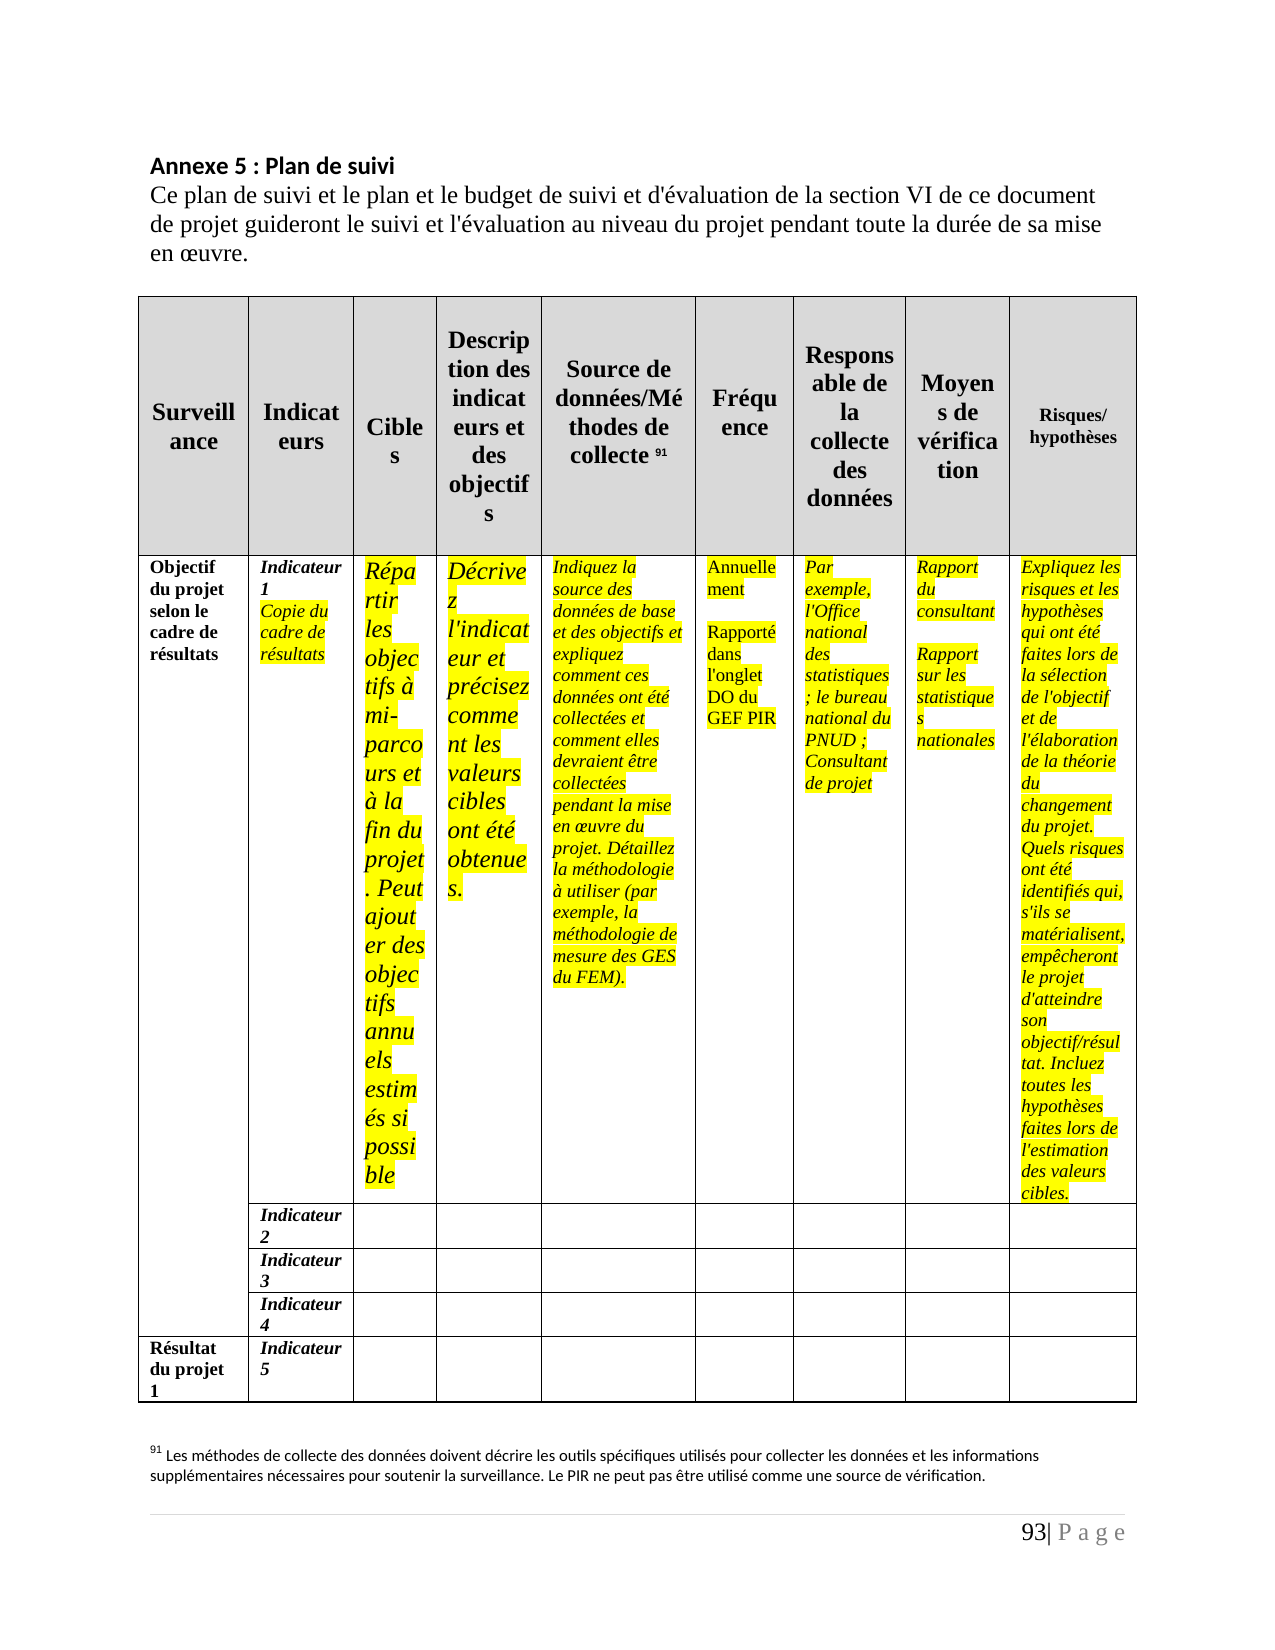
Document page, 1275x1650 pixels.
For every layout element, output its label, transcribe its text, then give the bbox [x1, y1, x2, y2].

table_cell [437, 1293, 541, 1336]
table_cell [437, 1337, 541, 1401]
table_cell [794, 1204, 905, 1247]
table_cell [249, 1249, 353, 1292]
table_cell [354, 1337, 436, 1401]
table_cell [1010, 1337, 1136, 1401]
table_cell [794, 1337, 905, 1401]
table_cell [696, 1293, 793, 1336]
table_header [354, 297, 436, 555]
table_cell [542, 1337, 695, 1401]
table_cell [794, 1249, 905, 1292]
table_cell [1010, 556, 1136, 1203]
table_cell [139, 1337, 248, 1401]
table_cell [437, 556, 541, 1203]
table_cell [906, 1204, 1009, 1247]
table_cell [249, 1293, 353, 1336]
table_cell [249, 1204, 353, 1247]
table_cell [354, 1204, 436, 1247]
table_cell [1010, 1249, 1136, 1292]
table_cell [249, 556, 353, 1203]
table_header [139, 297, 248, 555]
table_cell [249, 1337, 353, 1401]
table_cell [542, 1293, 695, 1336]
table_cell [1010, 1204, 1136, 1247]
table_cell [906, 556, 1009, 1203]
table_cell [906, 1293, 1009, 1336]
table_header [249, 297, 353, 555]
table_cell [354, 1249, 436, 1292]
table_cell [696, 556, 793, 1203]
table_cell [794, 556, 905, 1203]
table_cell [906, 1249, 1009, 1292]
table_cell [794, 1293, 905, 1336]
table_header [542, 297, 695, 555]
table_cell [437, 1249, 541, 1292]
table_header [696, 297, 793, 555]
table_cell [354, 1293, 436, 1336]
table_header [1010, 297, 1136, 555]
text Ce plan de suivi et le plan et le budget de suivi et d'évaluation de la section VI de ce document de projet guideront le suivi et l'évaluation au niveau du projet pendant toute la durée de sa mise en œuvre. [150, 181, 1125, 267]
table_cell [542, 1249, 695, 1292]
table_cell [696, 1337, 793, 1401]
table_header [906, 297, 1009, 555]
subtitle Annexe 5 : Plan de suivi [150, 150, 1125, 181]
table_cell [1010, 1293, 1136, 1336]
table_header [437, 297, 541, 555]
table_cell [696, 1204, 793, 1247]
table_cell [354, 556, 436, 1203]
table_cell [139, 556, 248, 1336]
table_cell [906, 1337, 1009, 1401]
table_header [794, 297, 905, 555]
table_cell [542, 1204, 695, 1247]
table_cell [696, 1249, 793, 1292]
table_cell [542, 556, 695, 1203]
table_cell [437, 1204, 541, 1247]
